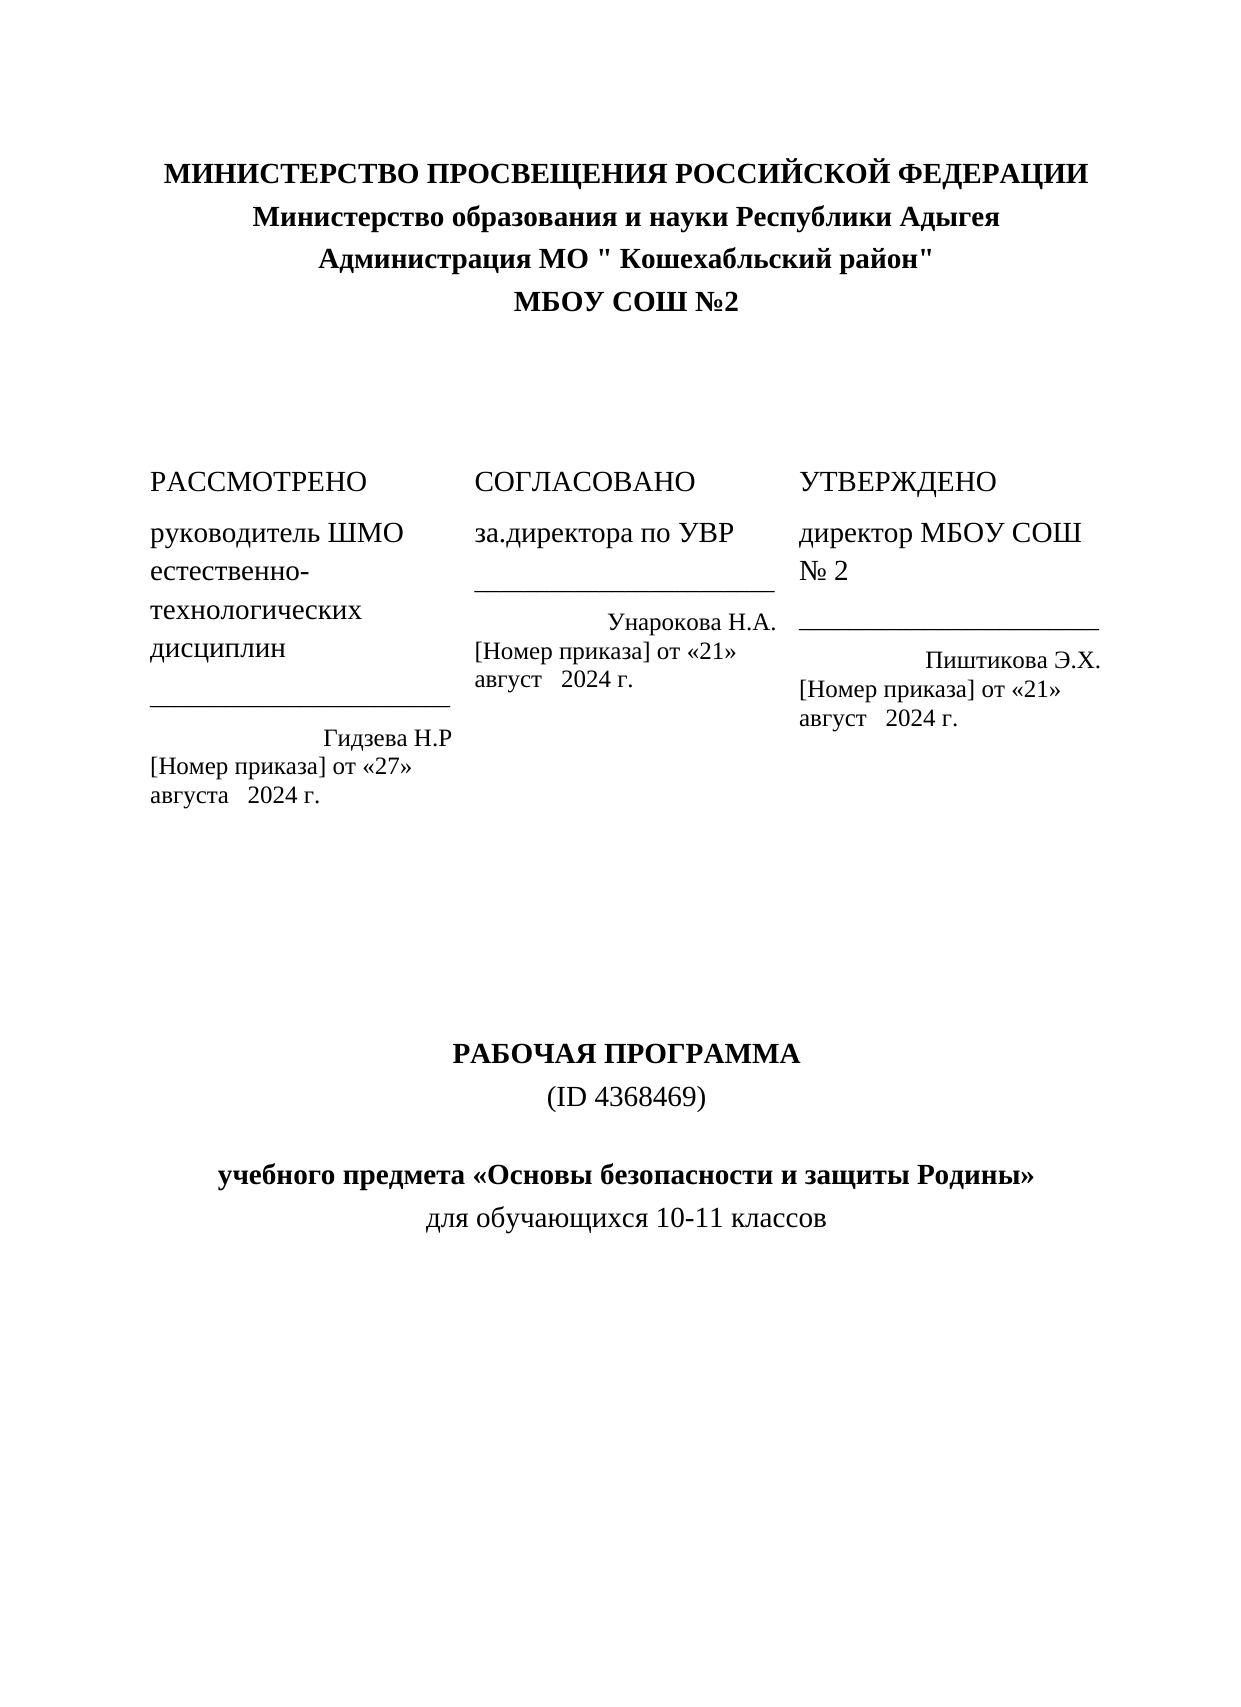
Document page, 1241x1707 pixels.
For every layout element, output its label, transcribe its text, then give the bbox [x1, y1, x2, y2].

text Администрация МО " Кошехабльский район" [162, 235, 1090, 277]
text для обучающихся 10-11 классов [162, 1193, 1090, 1236]
text (ID 4368469) [162, 1072, 1090, 1115]
text МБОУ СОШ №2 [162, 277, 1090, 320]
table_header РАССМОТРЕНО руководитель ШМО естественно-технологических дисциплин ________________________ Гидзева Н.Р [Номер приказа] от «27» августа 2024 г. [139, 464, 463, 850]
text учебного предмета «Основы безопасности и защиты Родины» [162, 1151, 1090, 1193]
table_header УТВЕРЖДЕНО директор МБОУ СОШ № 2 ________________________ Пиштикова Э.Х. [Номер приказа] от «21» август 2024 г. [788, 464, 1112, 850]
text Министерство образования и науки Республики Адыгея [162, 192, 1090, 235]
text МИНИСТЕРСТВО ПРОСВЕЩЕНИЯ РОССИЙСКОЙ ФЕДЕРАЦИИ [162, 150, 1090, 192]
text РАБОЧАЯ ПРОГРАММА [162, 1030, 1090, 1072]
table_header СОГЛАСОВАНО за.директора по УВР ________________________ Унарокова Н.А. [Номер приказа] от «21» август 2024 г. [463, 464, 788, 850]
